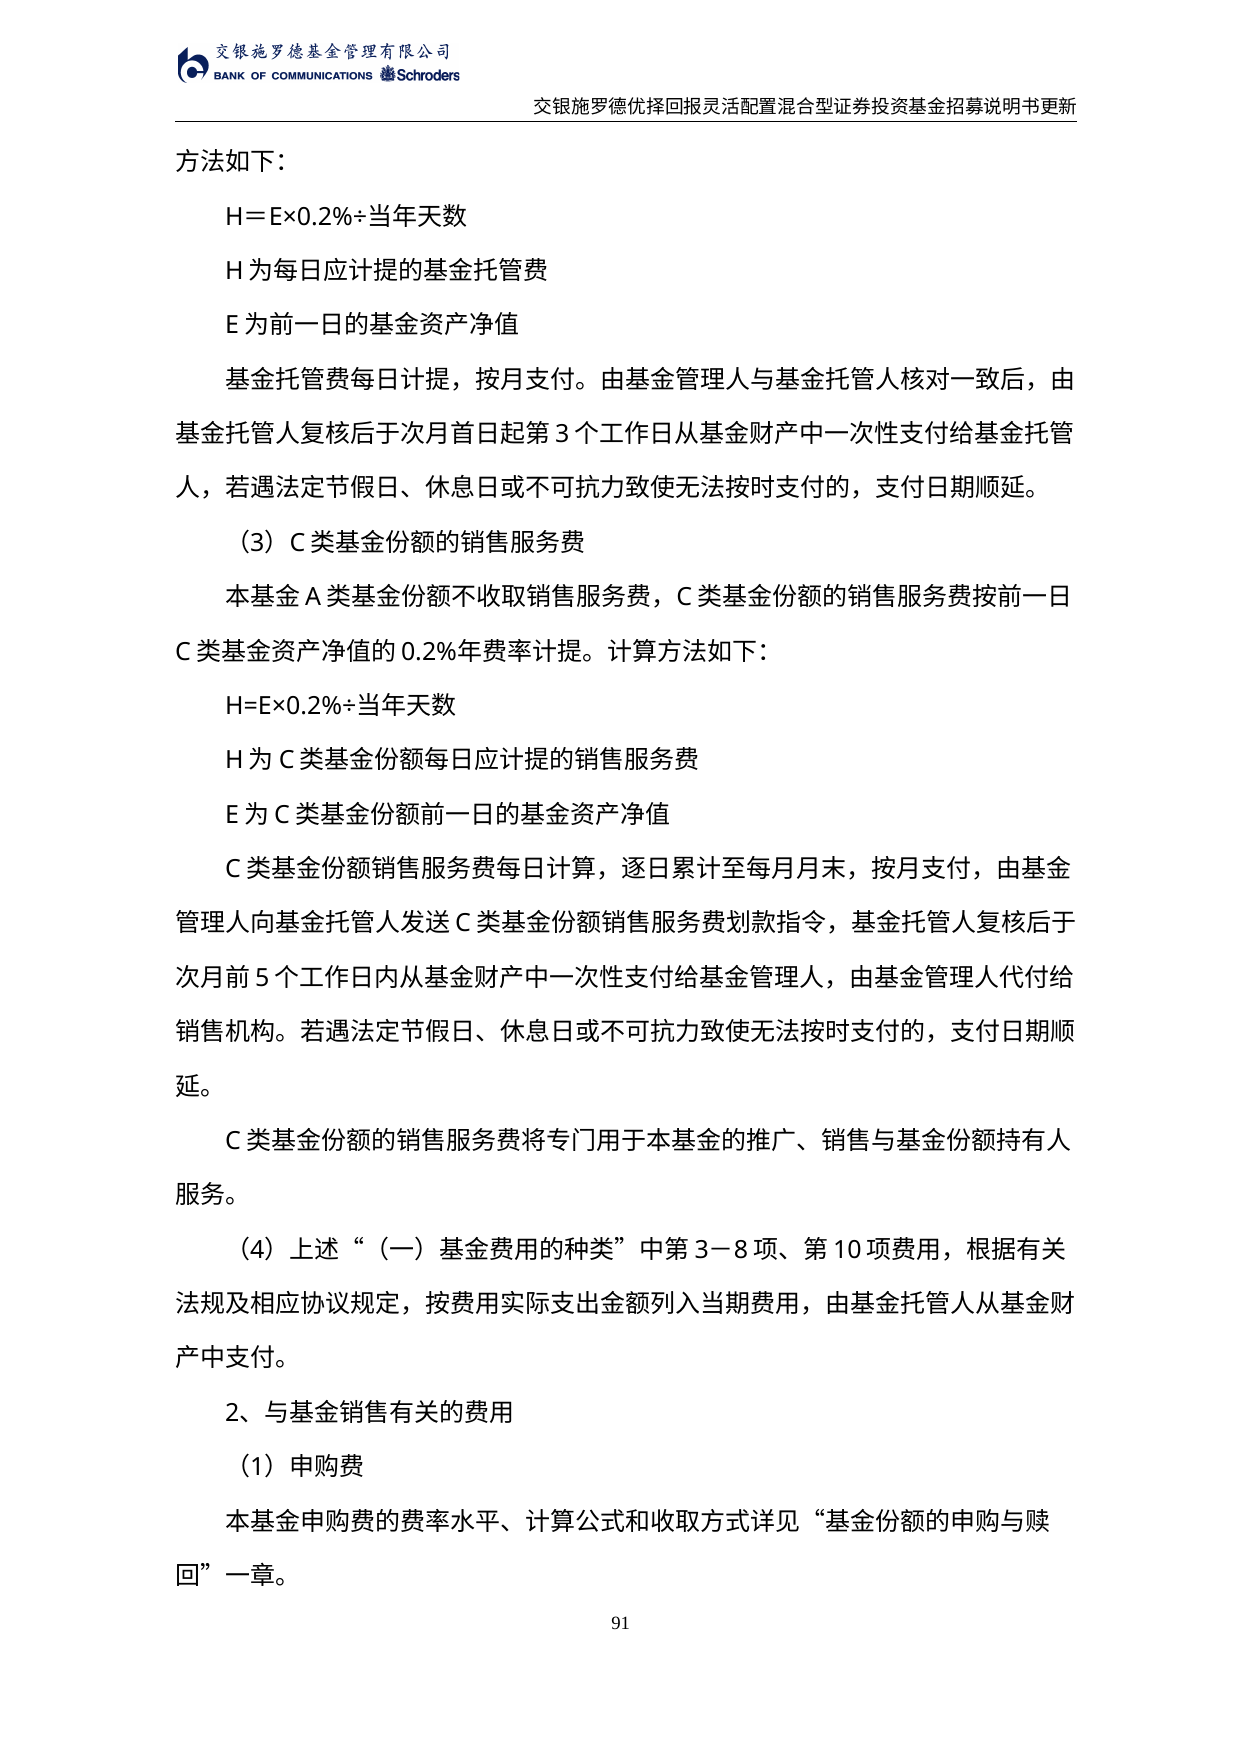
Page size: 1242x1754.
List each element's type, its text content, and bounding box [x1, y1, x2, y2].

text H为C类基金份额每日应计提的销售服务费 [175, 740, 1077, 776]
text 本基金A类基金份额不收取销售服务费，C类基金份额的销售服务费按前一日C类基金资产净值的0.2%年费率计提。计算方法如下： [175, 577, 1077, 667]
text （4）上述“（一）基金费用的种类”中第3－8项、第10项费用，根据有关法规及相应协议规定，按费用实际支出金额列入当期费用，由基金托管人从基金财产中支付。 [175, 1229, 1077, 1374]
text H为每日应计提的基金托管费 [175, 250, 1077, 287]
text C类基金份额销售服务费每日计算，逐日累计至每月月末，按月支付，由基金管理人向基金托管人发送C类基金份额销售服务费划款指令，基金托管人复核后于次月前5个工作日内从基金财产中一次性支付给基金管理人，由基金管理人代付给销售机构。若遇法定节假日、休息日或不可抗力致使无法按时支付的，支付日期顺延。 [175, 848, 1077, 1102]
text H＝E×0.2%÷当年天数 [175, 196, 1077, 232]
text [175, 142, 1077, 178]
text 基金托管费每日计提，按月支付。由基金管理人与基金托管人核对一致后，由基金托管人复核后于次月首日起第3个工作日从基金财产中一次性支付给基金托管人，若遇法定节假日、休息日或不可抗力致使无法按时支付的，支付日期顺延。 [175, 359, 1077, 504]
text E为前一日的基金资产净值 [175, 305, 1077, 341]
text E为C类基金份额前一日的基金资产净值 [175, 794, 1077, 830]
picture [178, 43, 460, 83]
text C类基金份额的销售服务费将专门用于本基金的推广、销售与基金份额持有人服务。 [175, 1120, 1077, 1211]
text 本基金申购费的费率水平、计算公式和收取方式详见“基金份额的申购与赎回”一章。 [175, 1501, 1077, 1592]
text H=E×0.2%÷当年天数 [175, 685, 1077, 722]
text （1）申购费 [175, 1447, 1077, 1483]
text （3）C类基金份额的销售服务费 [175, 522, 1077, 558]
text 2、与基金销售有关的费用 [175, 1392, 1077, 1428]
